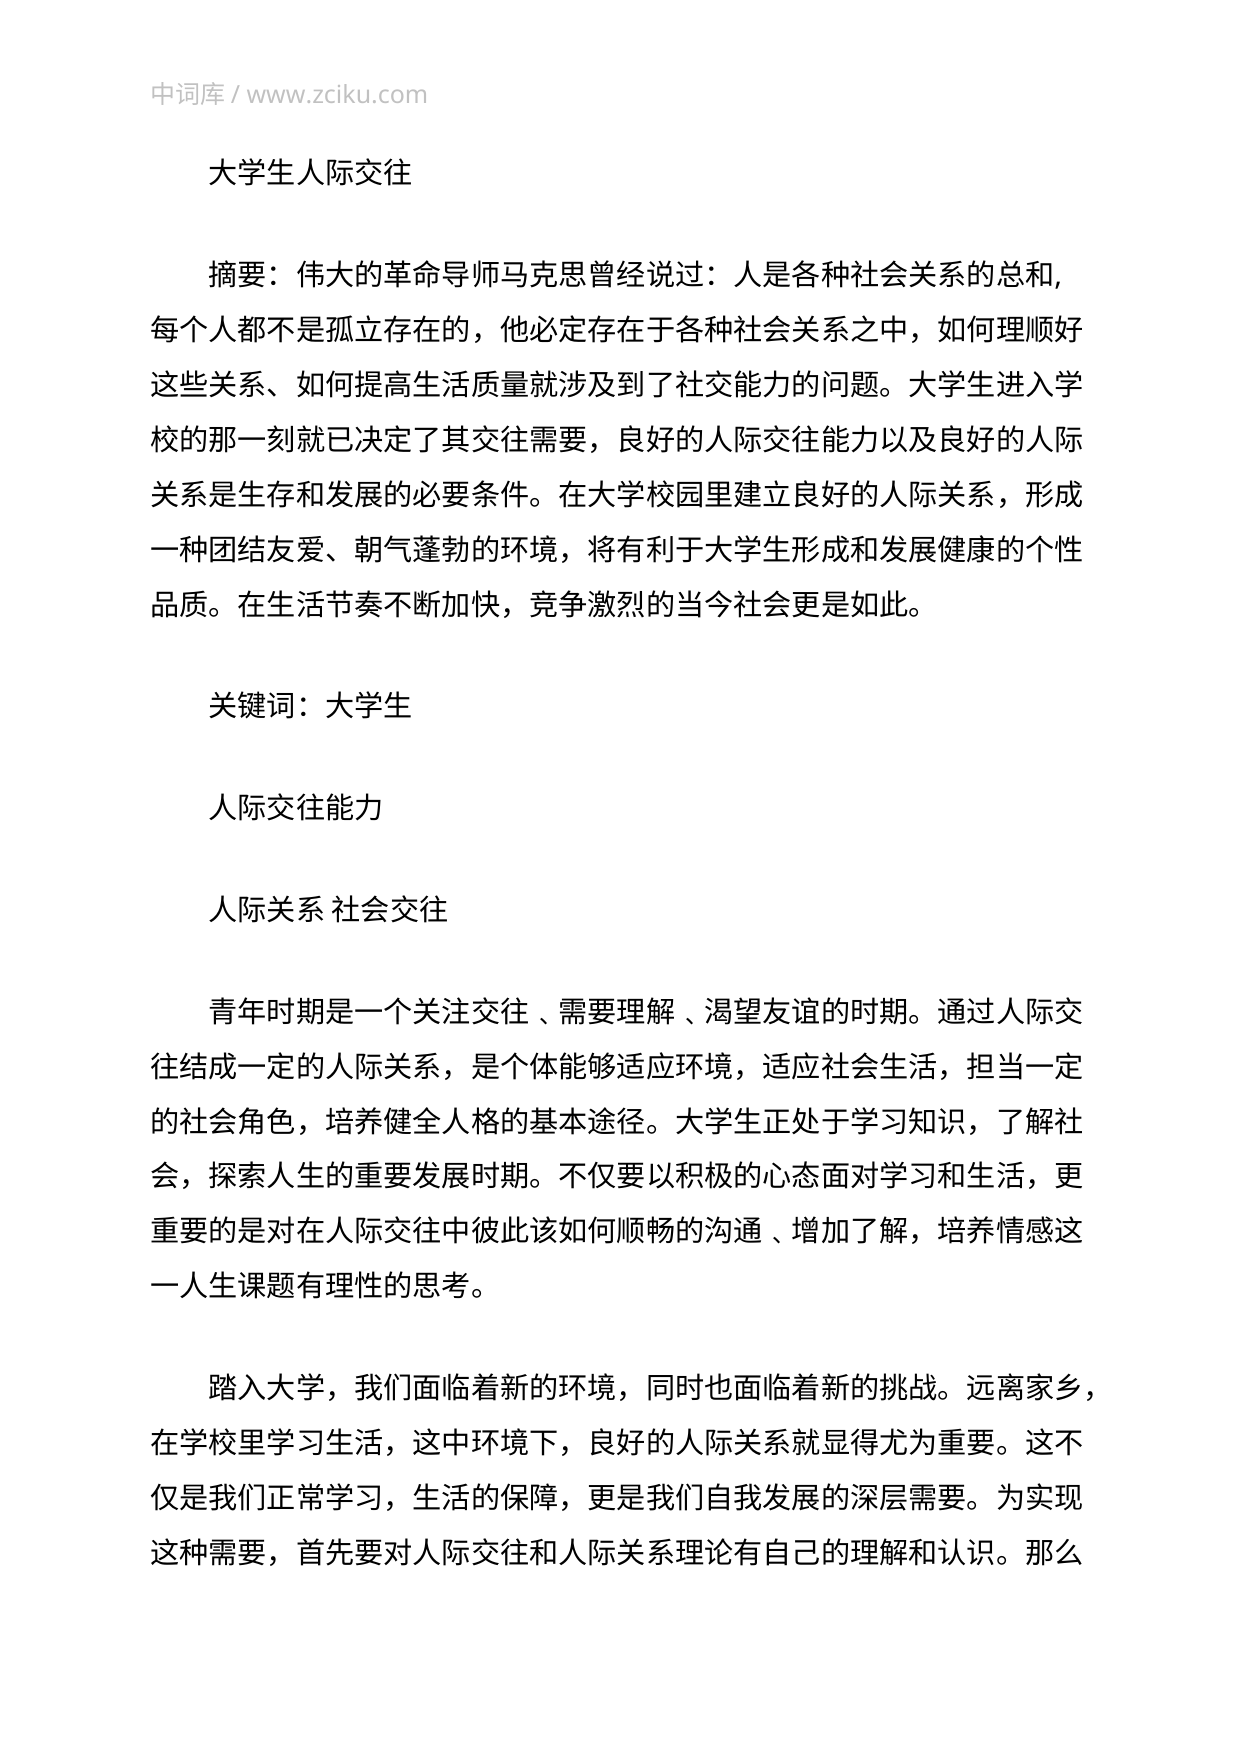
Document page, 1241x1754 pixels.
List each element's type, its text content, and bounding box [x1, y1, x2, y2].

text 青年时期是一个关注交往﹑需要理解﹑渴望友谊的时期。通过人际交往结成一定的人际关系，是个体能够适应环境，适应社会生活，担当一定的社会角色，培养健全人格的基本途径。大学生正处于学习知识，了解社会，探索人生的重要发展时期。不仅要以积极的心态面对学习和生活，更重要的是对在人际交往中彼此该如何顺畅的沟通﹑增加了解，培养情感这一人生课题有理性的思考。 [150, 988, 1090, 1305]
text 关键词：大学生 [150, 683, 1090, 725]
text 大学生人际交往 [150, 150, 1090, 192]
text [150, 1364, 1090, 1572]
text 摘要：伟大的革命导师马克思曾经说过：人是各种社会关系的总和,每个人都不是孤立存在的，他必定存在于各种社会关系之中，如何理顺好这些关系、如何提高生活质量就涉及到了社交能力的问题。大学生进入学校的那一刻就已决定了其交往需要，良好的人际交往能力以及良好的人际关系是生存和发展的必要条件。在大学校园里建立良好的人际关系，形成一种团结友爱、朝气蓬勃的环境，将有利于大学生形成和发展健康的个性品质。在生活节奏不断加快，竞争激烈的当今社会更是如此。 [150, 252, 1090, 623]
text 人际关系 社会交往 [150, 887, 1090, 929]
text 人际交往能力 [150, 785, 1090, 827]
